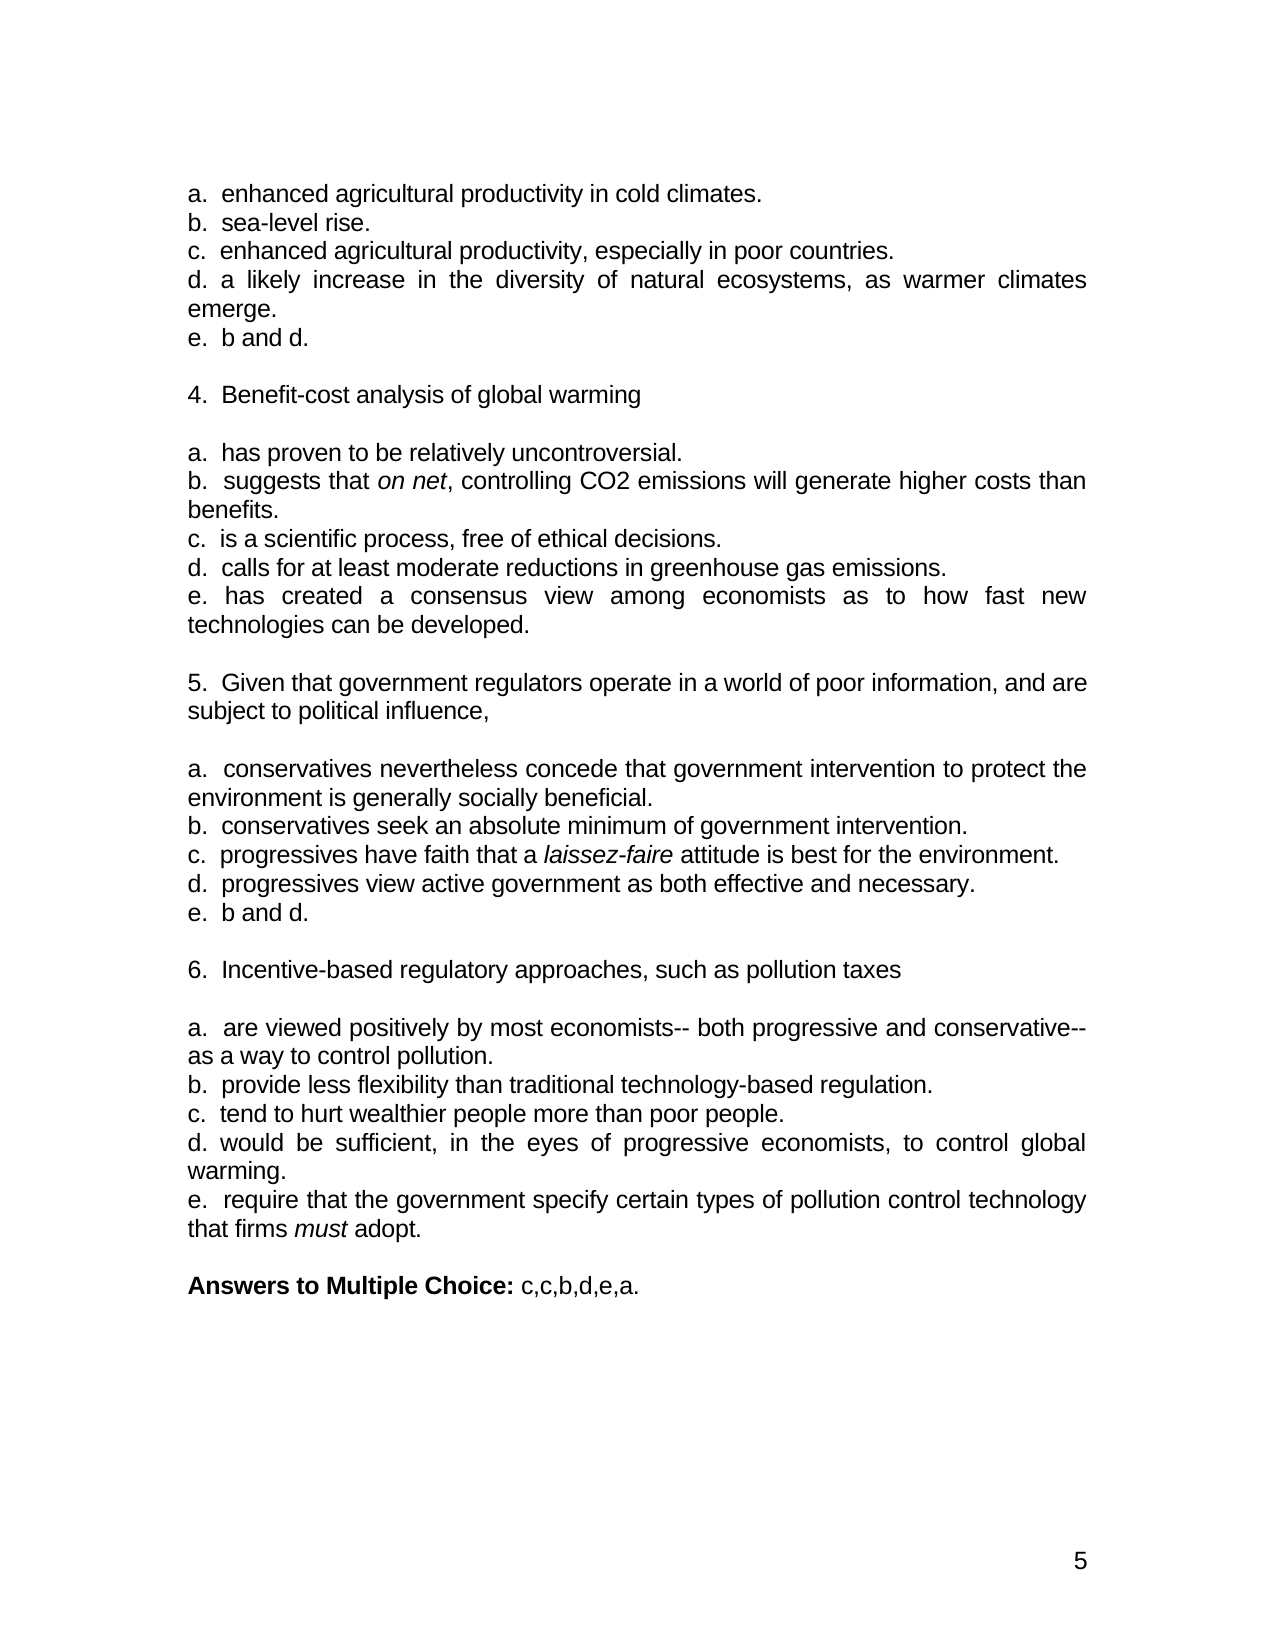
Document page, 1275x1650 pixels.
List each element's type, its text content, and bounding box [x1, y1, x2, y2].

text b. provide less flexibility than traditional technology-based regulation. [187, 1070, 1087, 1099]
text d. calls for at least moderate reductions in greenhouse gas emissions. [187, 552, 1087, 581]
text 4. Benefit-cost analysis of global warming [187, 380, 1087, 409]
text b. conservatives seek an absolute minimum of government intervention. [187, 811, 1087, 840]
text c. progressives have faith that a laissez-faire attitude is best for the environment. [187, 840, 1087, 869]
text a. conservatives nevertheless concede that government intervention to protect the environment is generally socially beneficial. [187, 754, 1087, 811]
text c. is a scientific process, free of ethical decisions. [187, 524, 1087, 552]
text a. are viewed positively by most economists-- both progressive and conservative-- as a way to control pollution. [187, 1012, 1087, 1070]
text e. b and d. [187, 897, 1087, 926]
text a. enhanced agricultural productivity in cold climates. [187, 179, 1087, 207]
text c. enhanced agricultural productivity, especially in poor countries. [187, 236, 1087, 265]
text 5. Given that government regulators operate in a world of poor information, and are subject to political influence, [187, 667, 1087, 725]
text c. tend to hurt wealthier people more than poor people. [187, 1099, 1087, 1127]
text e. has created a consensus view among economists as to how fast new technologies can be developed. [187, 581, 1087, 639]
text e. b and d. [187, 322, 1087, 351]
text d. would be sufficient, in the eyes of progressive economists, to control global warming. [187, 1127, 1087, 1185]
text a. has proven to be relatively uncontroversial. [187, 437, 1087, 466]
text d. progressives view active government as both effective and necessary. [187, 869, 1087, 897]
text b. suggests that on net, controlling CO2 emissions will generate higher costs than benefits. [187, 466, 1087, 524]
text b. sea-level rise. [187, 207, 1087, 236]
text e. require that the government specify certain types of pollution control technology that firms must adopt. [187, 1185, 1087, 1242]
text Answers to Multiple Choice: c,c,b,d,e,a. [187, 1271, 1087, 1300]
text d. a likely increase in the diversity of natural ecosystems, as warmer climates emerge. [187, 265, 1087, 322]
text 6. Incentive-based regulatory approaches, such as pollution taxes [187, 955, 1087, 984]
